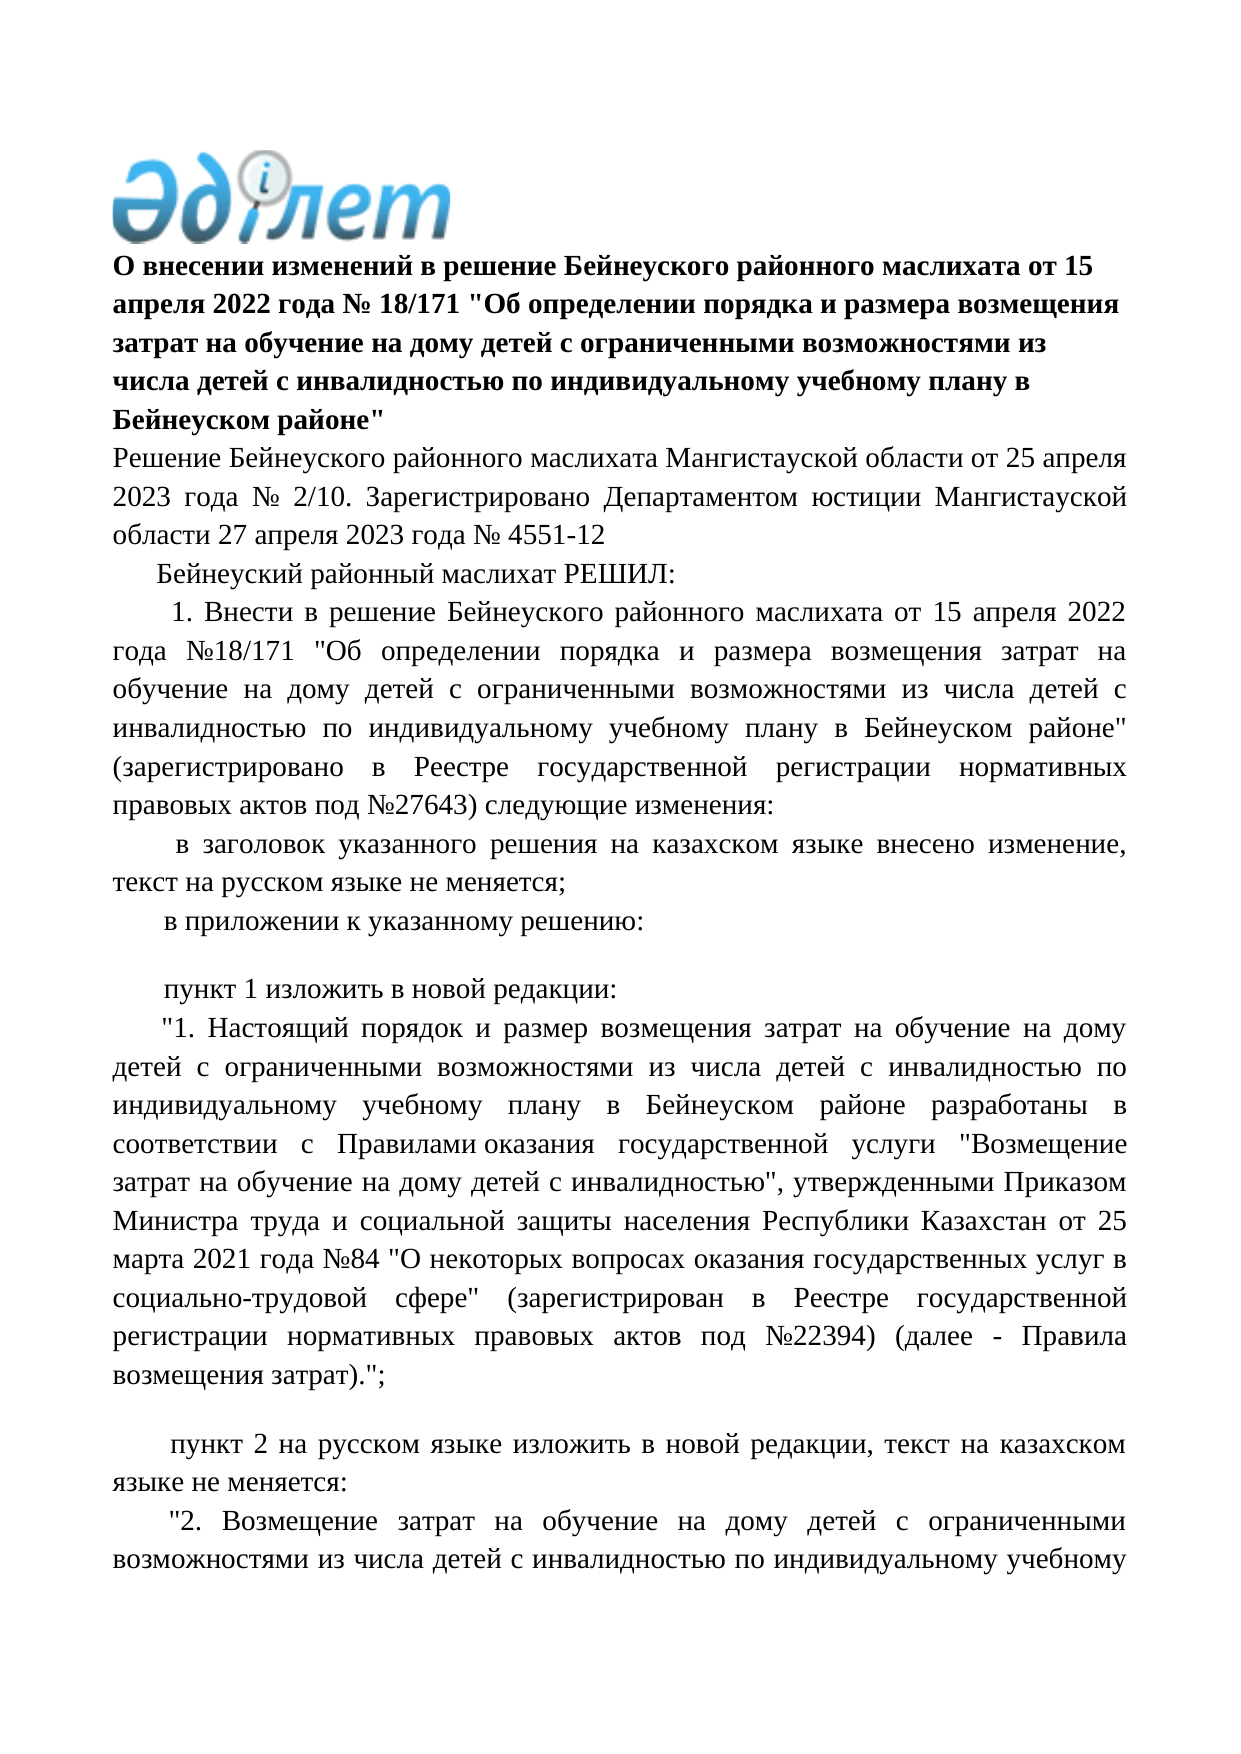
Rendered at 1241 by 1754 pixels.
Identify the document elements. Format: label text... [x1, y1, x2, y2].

text в заголовок указанного решения на казахском языке внесено изменение, текст на русском языке не меняется; [112, 826, 1128, 898]
text пункт 2 на русском языке изложить в новой редакции, текст на казахском языке не меняется: [112, 1426, 1128, 1498]
text Решение Бейнеуского районного маслихата Мангистауской области от 25 апреля 2023 года № 2/10. Зарегистрировано Департаментом юстиции Мангистауской области 27 апреля 2023 года № 4551-12 [112, 440, 1128, 551]
text "1. Настоящий порядок и размер возмещения затрат на обучение на дому детей с ограниченными возможностями из числа детей с инвалидностью по индивидуальному учебному плану в Бейнеуском районе разработаны в соответствии с Правилами оказания государственной услуги "Возмещение затрат на обучение на дому детей с инвалидностью", утвержденными Приказом Министра труда и социальной защиты населения Республики Казахстан от 25 марта 2021 года №84 "О некоторых вопросах оказания государственных услуг в социально-трудовой сфере" (зарегистрирован в Реестре государственной регистрации нормативных правовых актов под №22394) (далее - Правила возмещения затрат)."; [112, 1010, 1128, 1391]
picture [112, 150, 451, 244]
text О внесении изменений в решение Бейнеуского районного маслихата от 15 апреля 2022 года № 18/171 "Об определении порядка и размера возмещения затрат на обучение на дому детей с ограниченными возможностями из числа детей с инвалидностью по индивидуальному учебному плану в Бейнеуском районе" [112, 248, 1128, 435]
text Бейнеуский районный маслихат РЕШИЛ: [112, 556, 1128, 589]
text пункт 1 изложить в новой редакции: [112, 972, 1128, 1005]
text 1. Внести в решение Бейнеуского районного маслихата от 15 апреля 2022 года №18/171 "Об определении порядка и размера возмещения затрат на обучение на дому детей с ограниченными возможностями из числа детей с инвалидностью по индивидуальному учебному плану в Бейнеуском районе" (зарегистрировано в Реестре государственной регистрации нормативных правовых актов под №27643) следующие изменения: [112, 594, 1128, 821]
text в приложении к указанному решению: [112, 903, 1128, 936]
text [112, 1503, 1128, 1575]
